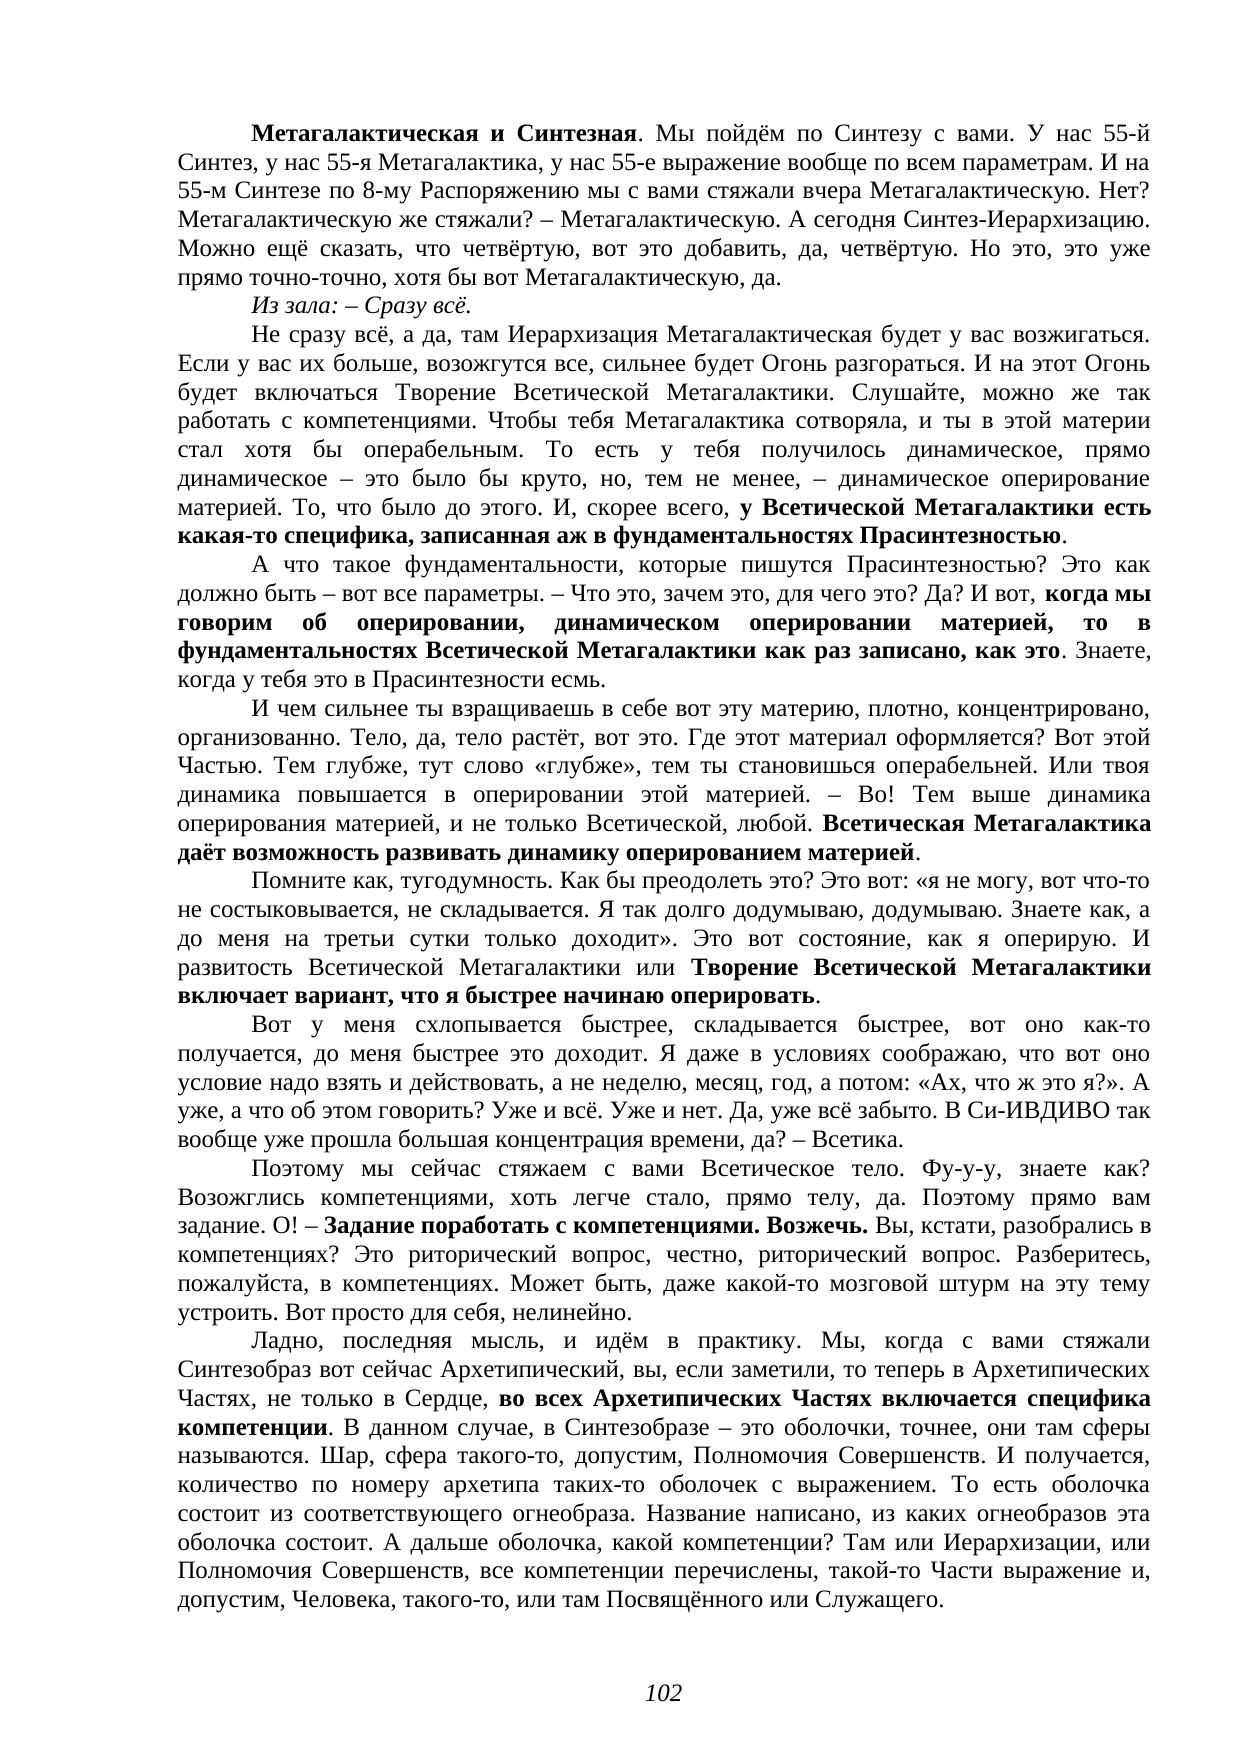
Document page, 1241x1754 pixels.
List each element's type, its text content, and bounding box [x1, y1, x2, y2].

text Помните как, тугодумность. Как бы преодолеть это? Это вот: «я не могу, вот что-то не состыковывается, не складывается. Я так долго додумываю, додумываю. Знаете как, а до меня на третьи сутки только доходит». Это вот состояние, как я оперирую. И развитость Всетической Метагалактики или Творение Всетической Метагалактики включает вариант, что я быстрее начинаю оперировать. [177, 866, 1152, 1009]
text А что такое фундаментальности, которые пишутся Прасинтезностью? Это как должно быть – вот все параметры. – Что это, зачем это, для чего это? Да? И вот, когда мы говорим об оперировании, динамическом оперировании материей, то в фундаментальностях Всетической Метагалактики как раз записано, как это. Знаете, когда у тебя это в Прасинтезности есмь. [177, 549, 1152, 693]
text Не сразу всё, а да, там Иерархизация Метагалактическая будет у вас возжигаться. Если у вас их больше, возожгутся все, сильнее будет Огонь разгораться. И на этот Огонь будет включаться Творение Всетической Метагалактики. Слушайте, можно же так работать с компетенциями. Чтобы тебя Метагалактика сотворяла, и ты в этой материи стал хотя бы операбельным. То есть у тебя получилось динамическое, прямо динамическое – это было бы круто, но, тем не менее, – динамическое оперирование материей. То, что было до этого. И, скорее всего, у Всетической Метагалактики есть какая-то специфика, записанная аж в фундаментальностях Прасинтезностью. [177, 319, 1152, 549]
text Из зала: – Сразу всё. [177, 291, 1152, 319]
text Вот у меня схлопывается быстрее, складывается быстрее, вот оно как-то получается, до меня быстрее это доходит. Я даже в условиях соображаю, что вот оно условие надо взять и действовать, а не неделю, месяц, год, а потом: «Ах, что ж это я?». А уже, а что об этом говорить? Уже и всё. Уже и нет. Да, уже всё забыто. В Си-ИВДИВО так вообще уже прошла большая концентрация времени, да? – Всетика. [177, 1009, 1152, 1153]
text Метагалактическая и Синтезная. Мы пойдём по Синтезу с вами. У нас 55-й Синтез, у нас 55-я Метагалактика, у нас 55-е выражение вообще по всем параметрам. И на 55-м Синтезе по 8-му Распоряжению мы с вами стяжали вчера Метагалактическую. Нет? Метагалактическую же стяжали? – Метагалактическую. А сегодня Синтез-Иерархизацию. Можно ещё сказать, что четвёртую, вот это добавить, да, четвёртую. Но это, это уже прямо точно-точно, хотя бы вот Метагалактическую, да. [177, 118, 1152, 291]
text Ладно, последняя мысль, и идём в практику. Мы, когда с вами стяжали Синтезобраз вот сейчас Архетипический, вы, если заметили, то теперь в Архетипических Частях, не только в Сердце, во всех Архетипических Частях включается специфика компетенции. В данном случае, в Синтезобразе – это оболочки, точнее, они там сферы называются. Шар, сфера такого-то, допустим, Полномочия Совершенств. И получается, количество по номеру архетипа таких-то оболочек с выражением. То есть оболочка состоит из соответствующего огнеобраза. Название написано, из каких огнеобразов эта оболочка состоит. А дальше оболочка, какой компетенции? Там или Иерархизации, или Полномочия Совершенств, все компетенции перечислены, такой-то Части выражение и, допустим, Человека, такого-то, или там Посвящённого или Служащего. [177, 1326, 1152, 1613]
text И чем сильнее ты взращиваешь в себе вот эту материю, плотно, концентрировано, организованно. Тело, да, тело растёт, вот это. Где этот материал оформляется? Вот этой Частью. Тем глубже, тут слово «глубже», тем ты становишься операбельней. Или твоя динамика повышается в оперировании этой материей. – Во! Тем выше динамика оперирования материей, и не только Всетической, любой. Всетическая Метагалактика даёт возможность развивать динамику оперированием материей. [177, 693, 1152, 866]
text Поэтому мы сейчас стяжаем с вами Всетическое тело. Фу-у-у, знаете как? Возожглись компетенциями, хоть легче стало, прямо телу, да. Поэтому прямо вам задание. О! – Задание поработать с компетенциями. Возжечь. Вы, кстати, разобрались в компетенциях? Это риторический вопрос, честно, риторический вопрос. Разберитесь, пожалуйста, в компетенциях. Может быть, даже какой-то мозговой штурм на эту тему устроить. Вот просто для себя, нелинейно. [177, 1153, 1152, 1326]
